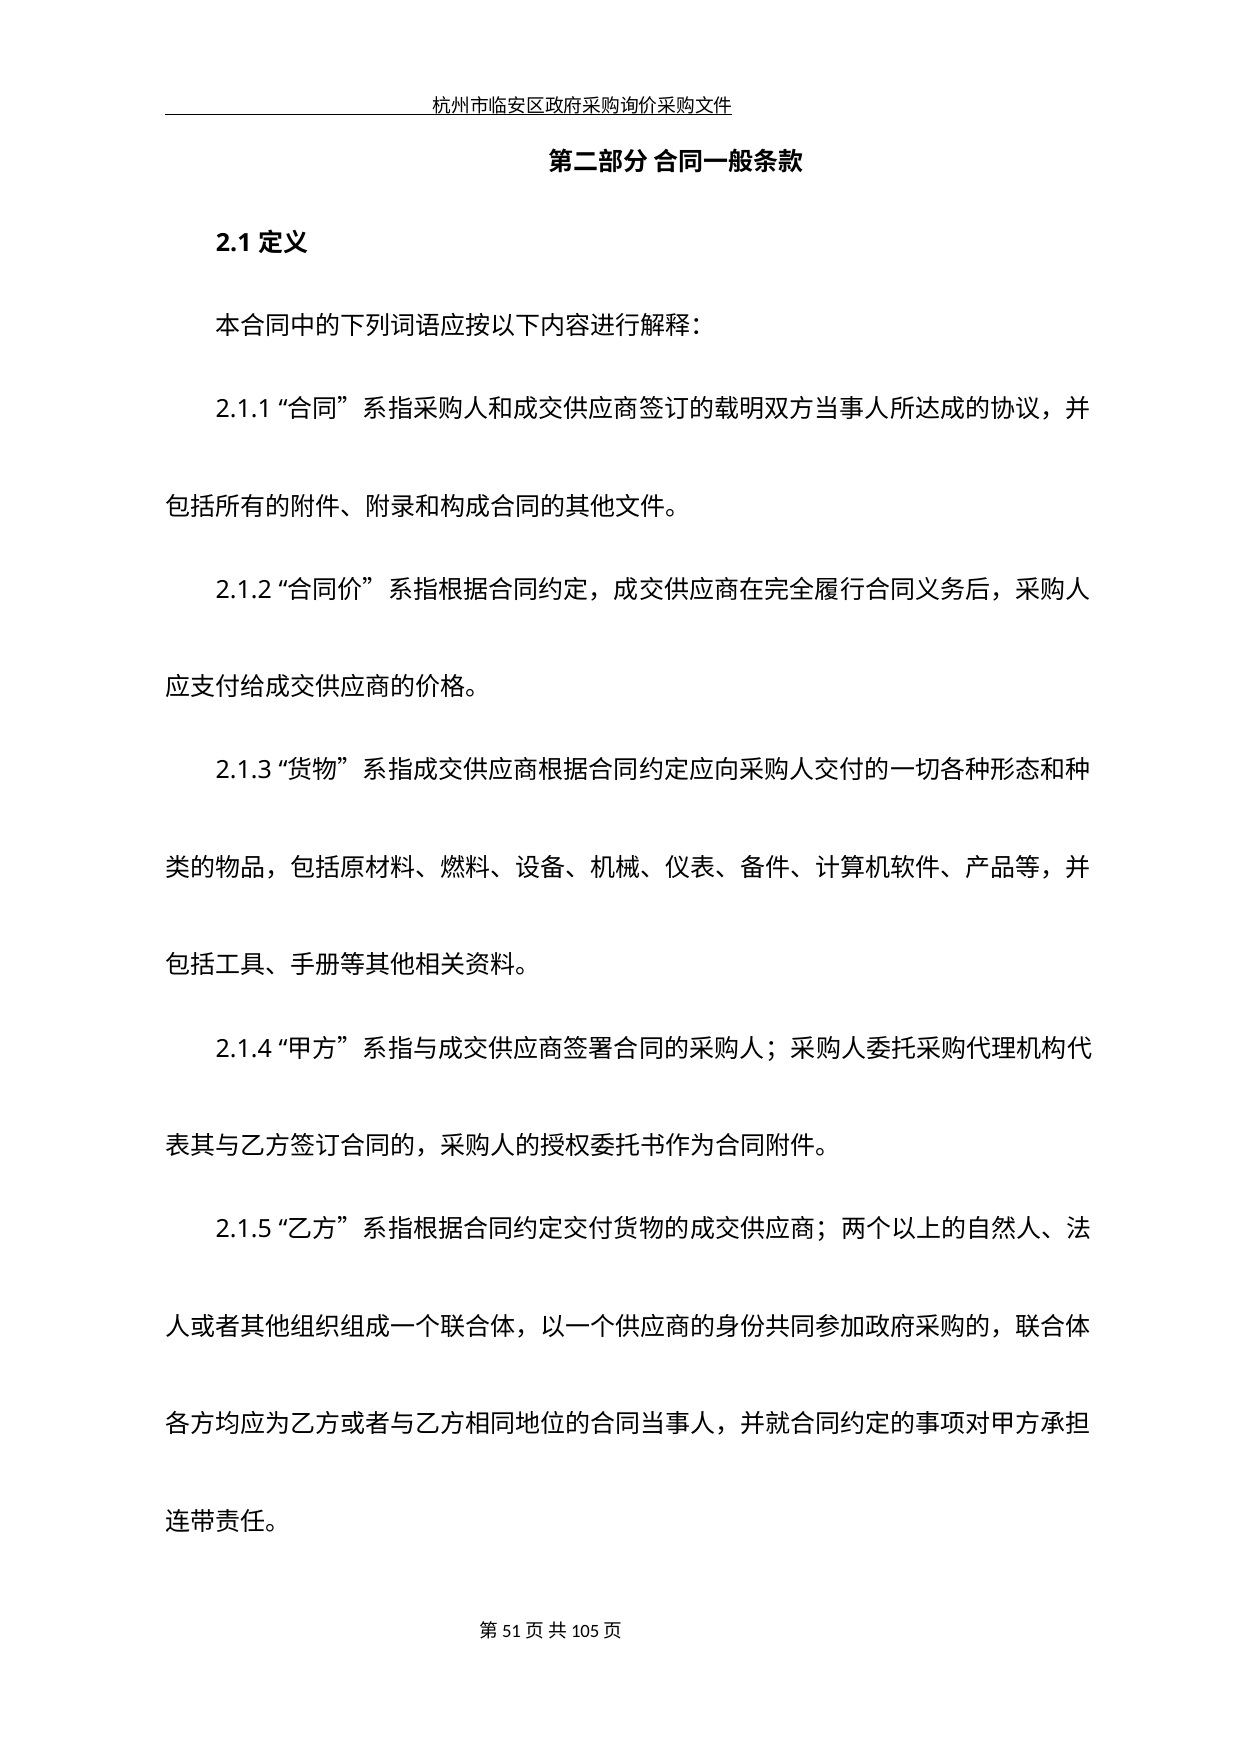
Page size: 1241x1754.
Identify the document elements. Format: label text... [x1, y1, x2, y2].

text 第二部分 合同一般条款 [209, 141, 1092, 177]
text 2.1.2 “合同价”系指根据合同约定，成交供应商在完全履行合同义务后，采购人应支付给成交供应商的价格。 [165, 555, 1092, 717]
text 2.1.4 “甲方”系指与成交供应商签署合同的采购人；采购人委托采购代理机构代表其与乙方签订合同的，采购人的授权委托书作为合同附件。 [165, 1014, 1092, 1176]
text 2.1.5 “乙方”系指根据合同约定交付货物的成交供应商；两个以上的自然人、法人或者其他组织组成一个联合体，以一个供应商的身份共同参加政府采购的，联合体各方均应为乙方或者与乙方相同地位的合同当事人，并就合同约定的事项对甲方承担连带责任。 [165, 1194, 1092, 1552]
text 2.1 定义 [165, 208, 1092, 273]
text 2.1.1 “合同”系指采购人和成交供应商签订的载明双方当事人所达成的协议，并包括所有的附件、附录和构成合同的其他文件。 [165, 374, 1092, 537]
text 本合同中的下列词语应按以下内容进行解释： [165, 291, 1092, 356]
text 2.1.3 “货物”系指成交供应商根据合同约定应向采购人交付的一切各种形态和种类的物品，包括原材料、燃料、设备、机械、仪表、备件、计算机软件、产品等，并包括工具、手册等其他相关资料。 [165, 736, 1092, 996]
